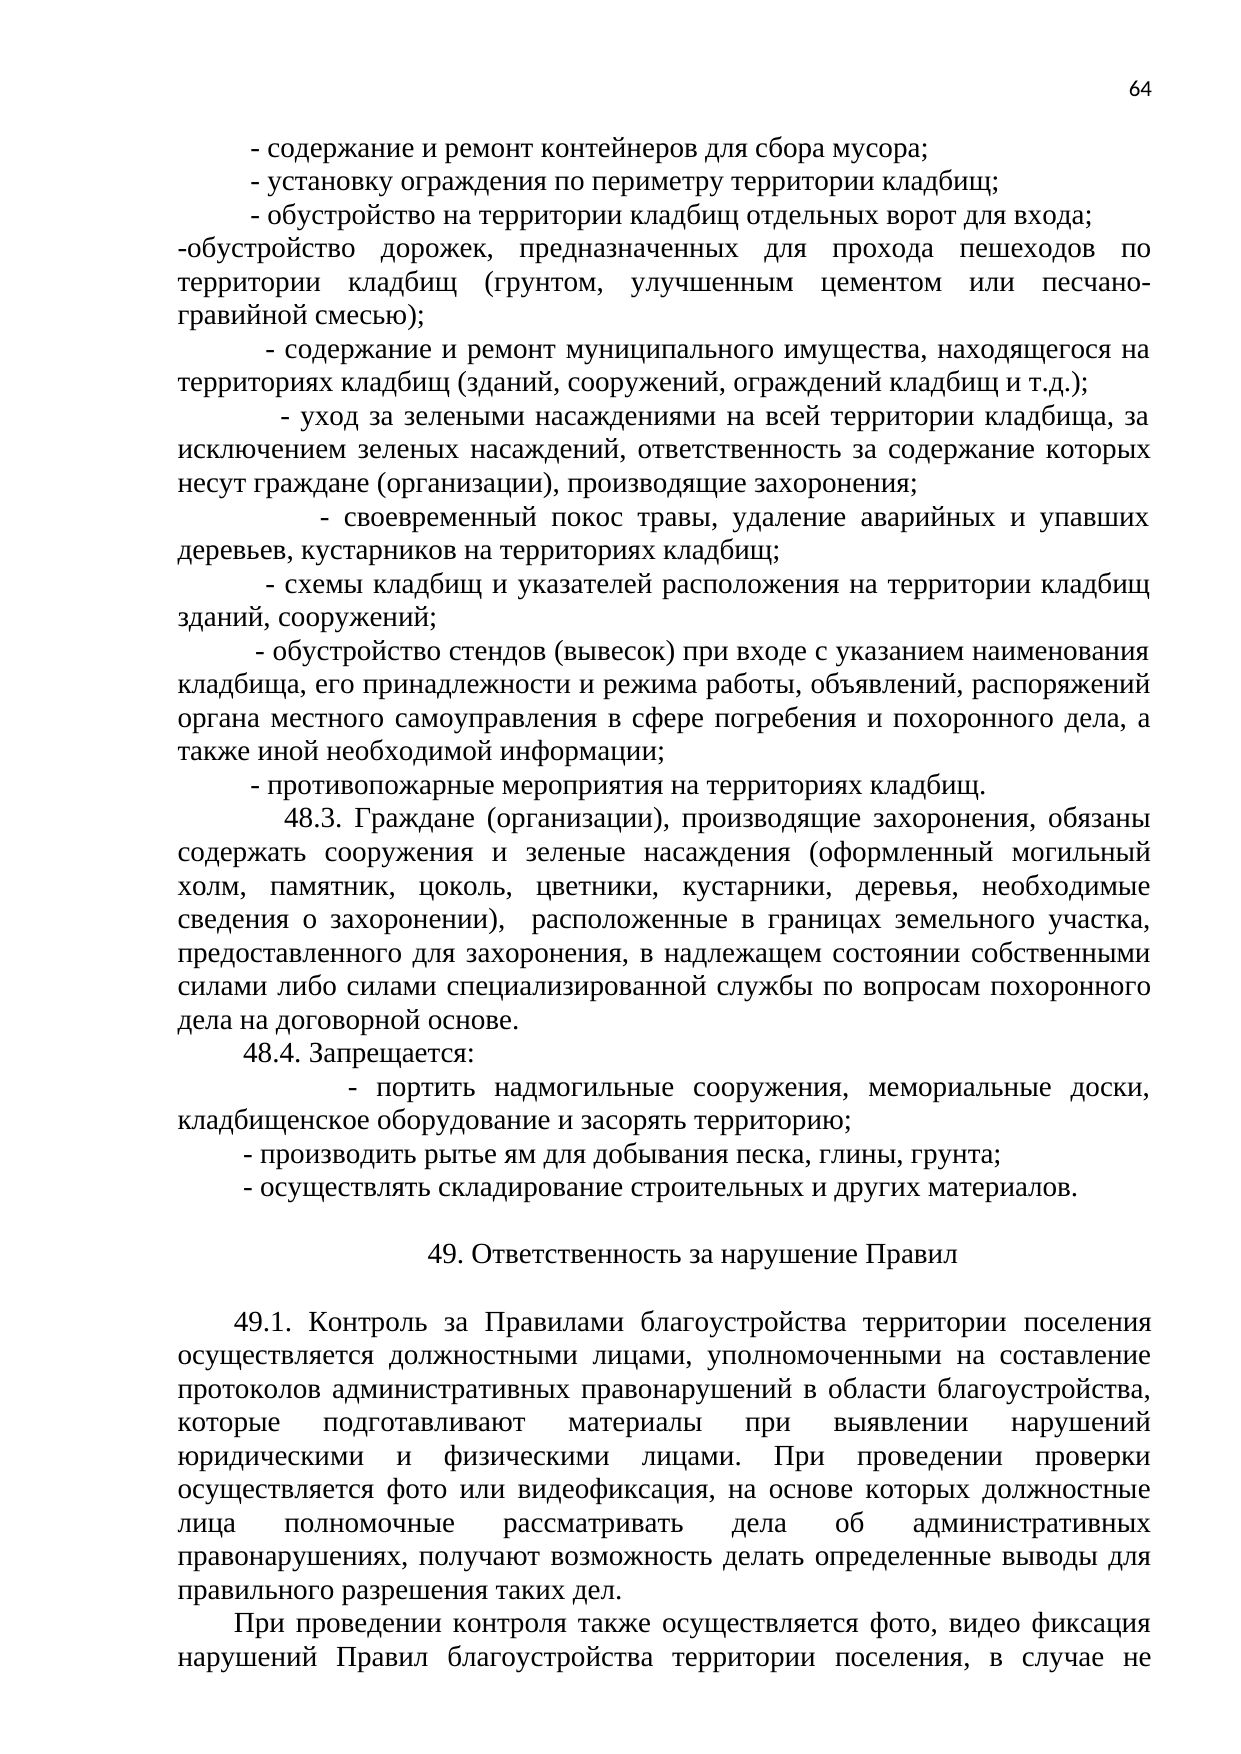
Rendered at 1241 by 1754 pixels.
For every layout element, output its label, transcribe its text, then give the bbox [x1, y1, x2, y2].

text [177, 1606, 1152, 1673]
text 49.1. Контроль за Правилами благоустройства территории поселения осуществляется должностными лицами, уполномоченными на составление протоколов административных правонарушений в области благоустройства, которые подготавливают материалы при выявлении нарушений юридическими и физическими лицами. При проведении проверки осуществляется фото или видеофиксация, на основе которых должностные лица полномочные рассматривать дела об административных правонарушениях, получают возможность делать определенные выводы для правильного разрешения таких дел. [177, 1304, 1152, 1606]
text - противопожарные мероприятия на территориях кладбищ. [177, 767, 1152, 801]
text - содержание и ремонт муниципального имущества, находящегося на территориях кладбищ (зданий, сооружений, ограждений кладбищ и т.д.); [177, 331, 1152, 398]
text -обустройство дорожек, предназначенных для прохода пешеходов по территории кладбищ (грунтом, улучшенным цементом или песчано-гравийной смесью); [177, 230, 1152, 331]
text - производить рытье ям для добывания песка, глины, грунта; [177, 1136, 1152, 1169]
text - схемы кладбищ и указателей расположения на территории кладбищ зданий, сооружений; [177, 566, 1152, 633]
text 49. Ответственность за нарушение Правил [177, 1237, 1152, 1270]
text 48.4. Запрещается: [177, 1035, 1152, 1069]
text - портить надмогильные сооружения, мемориальные доски, кладбищенское оборудование и засорять территорию; [177, 1069, 1152, 1136]
text - уход за зелеными насаждениями на всей территории кладбища, за исключением зеленых насаждений, ответственность за содержание которых несут граждане (организации), производящие захоронения; [177, 398, 1152, 499]
text - своевременный покос травы, удаление аварийных и упавших деревьев, кустарников на территориях кладбищ; [177, 499, 1152, 566]
text - содержание и ремонт контейнеров для сбора мусора; [177, 130, 1152, 163]
text - осуществлять складирование строительных и других материалов. [177, 1169, 1152, 1203]
text - обустройство на территории кладбищ отдельных ворот для входа; [177, 197, 1152, 230]
text - установку ограждения по периметру территории кладбищ; [177, 163, 1152, 197]
text 48.3. Граждане (организации), производящие захоронения, обязаны содержать сооружения и зеленые насаждения (оформленный могильный холм, памятник, цоколь, цветники, кустарники, деревья, необходимые сведения о захоронении), расположенные в границах земельного участка, предоставленного для захоронения, в надлежащем состоянии собственными силами либо силами специализированной службы по вопросам похоронного дела на договорной основе. [177, 801, 1152, 1035]
text - обустройство стендов (вывесок) при входе с указанием наименования кладбища, его принадлежности и режима работы, объявлений, распоряжений органа местного самоуправления в сфере погребения и похоронного дела, а также иной необходимой информации; [177, 633, 1152, 767]
